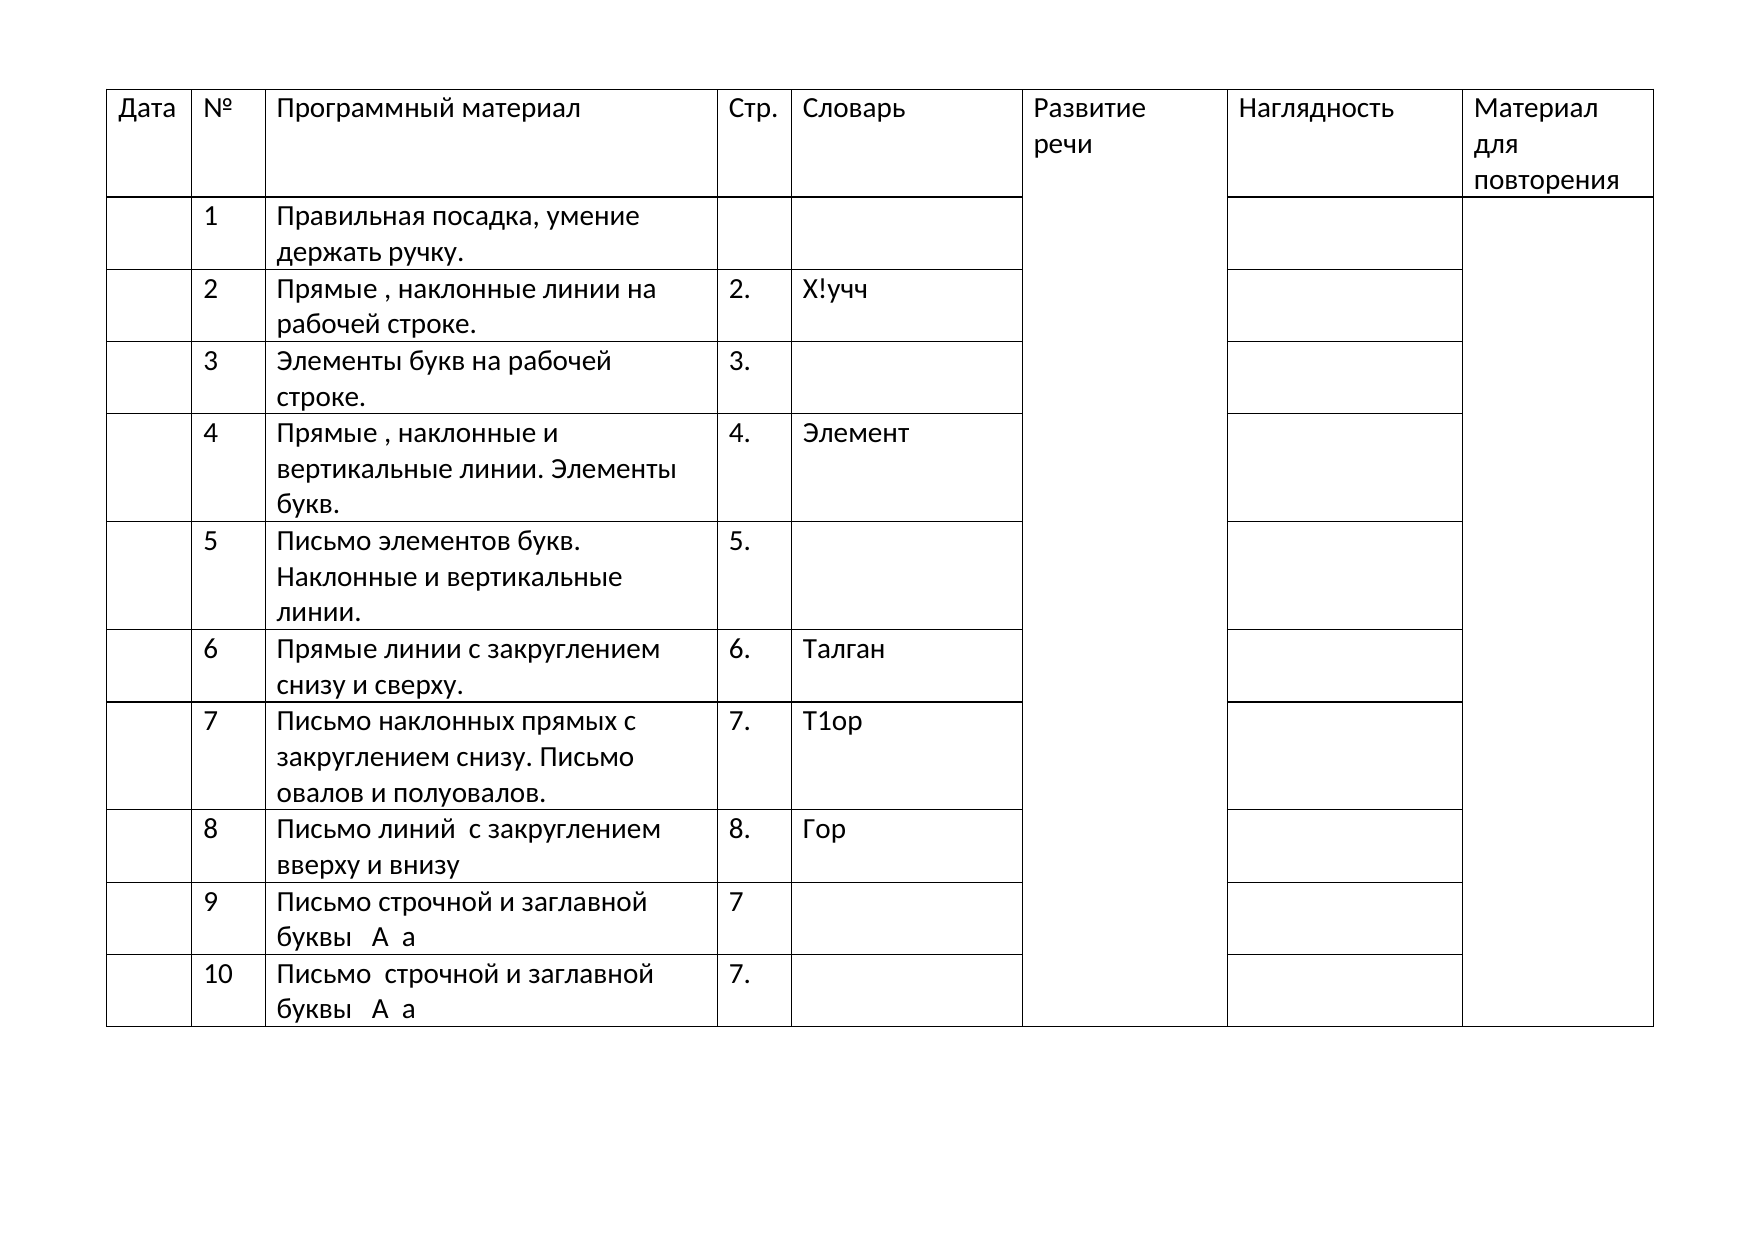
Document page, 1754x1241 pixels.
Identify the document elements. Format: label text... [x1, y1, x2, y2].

table_cell 2 [192, 270, 265, 341]
table_header Материал для повторения [1463, 90, 1653, 196]
table_header Стр. [718, 90, 791, 196]
table_header Развитие речи [1023, 90, 1227, 1026]
table_cell 4. [718, 414, 791, 521]
table_cell [1228, 198, 1462, 269]
table_cell Письмо наклонных прямых с закруглением снизу. Письмо овалов и полуовалов. [266, 703, 717, 809]
table_cell [1228, 955, 1462, 1026]
table_cell Прямые , наклонные линии на рабочей строке. [266, 270, 717, 341]
table_cell [792, 198, 1022, 269]
table_cell 3. [718, 342, 791, 413]
table_cell 5 [192, 522, 265, 629]
table_cell Т1ор [792, 703, 1022, 809]
table_cell Правильная посадка, умение держать ручку. [266, 198, 717, 269]
table_cell [107, 810, 191, 882]
table_cell 6. [718, 630, 791, 701]
table_cell [1463, 198, 1653, 1026]
table_cell 7. [718, 955, 791, 1026]
table_cell 7 [718, 883, 791, 954]
table_cell [107, 955, 191, 1026]
table_cell Письмо линий с закруглением вверху и внизу [266, 810, 717, 882]
table_cell [792, 522, 1022, 629]
table_cell [1228, 522, 1462, 629]
table_cell [792, 883, 1022, 954]
table_cell [107, 414, 191, 521]
table_cell 10 [192, 955, 265, 1026]
table_cell Прямые , наклонные и вертикальные линии. Элементы букв. [266, 414, 717, 521]
table_cell Х!учч [792, 270, 1022, 341]
table_cell [1228, 630, 1462, 701]
table_cell [107, 270, 191, 341]
table_cell [792, 342, 1022, 413]
table_cell Элементы букв на рабочей строке. [266, 342, 717, 413]
table_cell 7. [718, 703, 791, 809]
table_cell [1228, 883, 1462, 954]
table_cell 1 [192, 198, 265, 269]
table_cell 5. [718, 522, 791, 629]
table_cell 6 [192, 630, 265, 701]
table_cell Письмо элементов букв. Наклонные и вертикальные линии. [266, 522, 717, 629]
table_cell [107, 703, 191, 809]
table_cell Гор [792, 810, 1022, 882]
table_cell [1228, 810, 1462, 882]
table_cell [107, 883, 191, 954]
table_header Словарь [792, 90, 1022, 196]
table_cell [1228, 414, 1462, 521]
table_cell [107, 630, 191, 701]
table_cell [1228, 703, 1462, 809]
table_cell Элемент [792, 414, 1022, 521]
table_cell 9 [192, 883, 265, 954]
table_cell 2. [718, 270, 791, 341]
table_cell 4 [192, 414, 265, 521]
table_header Программный материал [266, 90, 717, 196]
table_cell 8. [718, 810, 791, 882]
table_cell [107, 342, 191, 413]
table_cell [107, 522, 191, 629]
table_cell Талган [792, 630, 1022, 701]
table_cell Письмо строчной и заглавной буквы А а [266, 955, 717, 1026]
table_cell [718, 198, 791, 269]
table_cell [1228, 270, 1462, 341]
table_header Наглядность [1228, 90, 1462, 196]
table_cell [107, 198, 191, 269]
table_cell 7 [192, 703, 265, 809]
table_cell [1228, 342, 1462, 413]
table_cell 3 [192, 342, 265, 413]
table_header Дата [107, 90, 191, 196]
table_cell Письмо строчной и заглавной буквы А а [266, 883, 717, 954]
table_cell 8 [192, 810, 265, 882]
table_header № [192, 90, 265, 196]
table_cell Прямые линии с закруглением снизу и сверху. [266, 630, 717, 701]
table_cell [792, 955, 1022, 1026]
